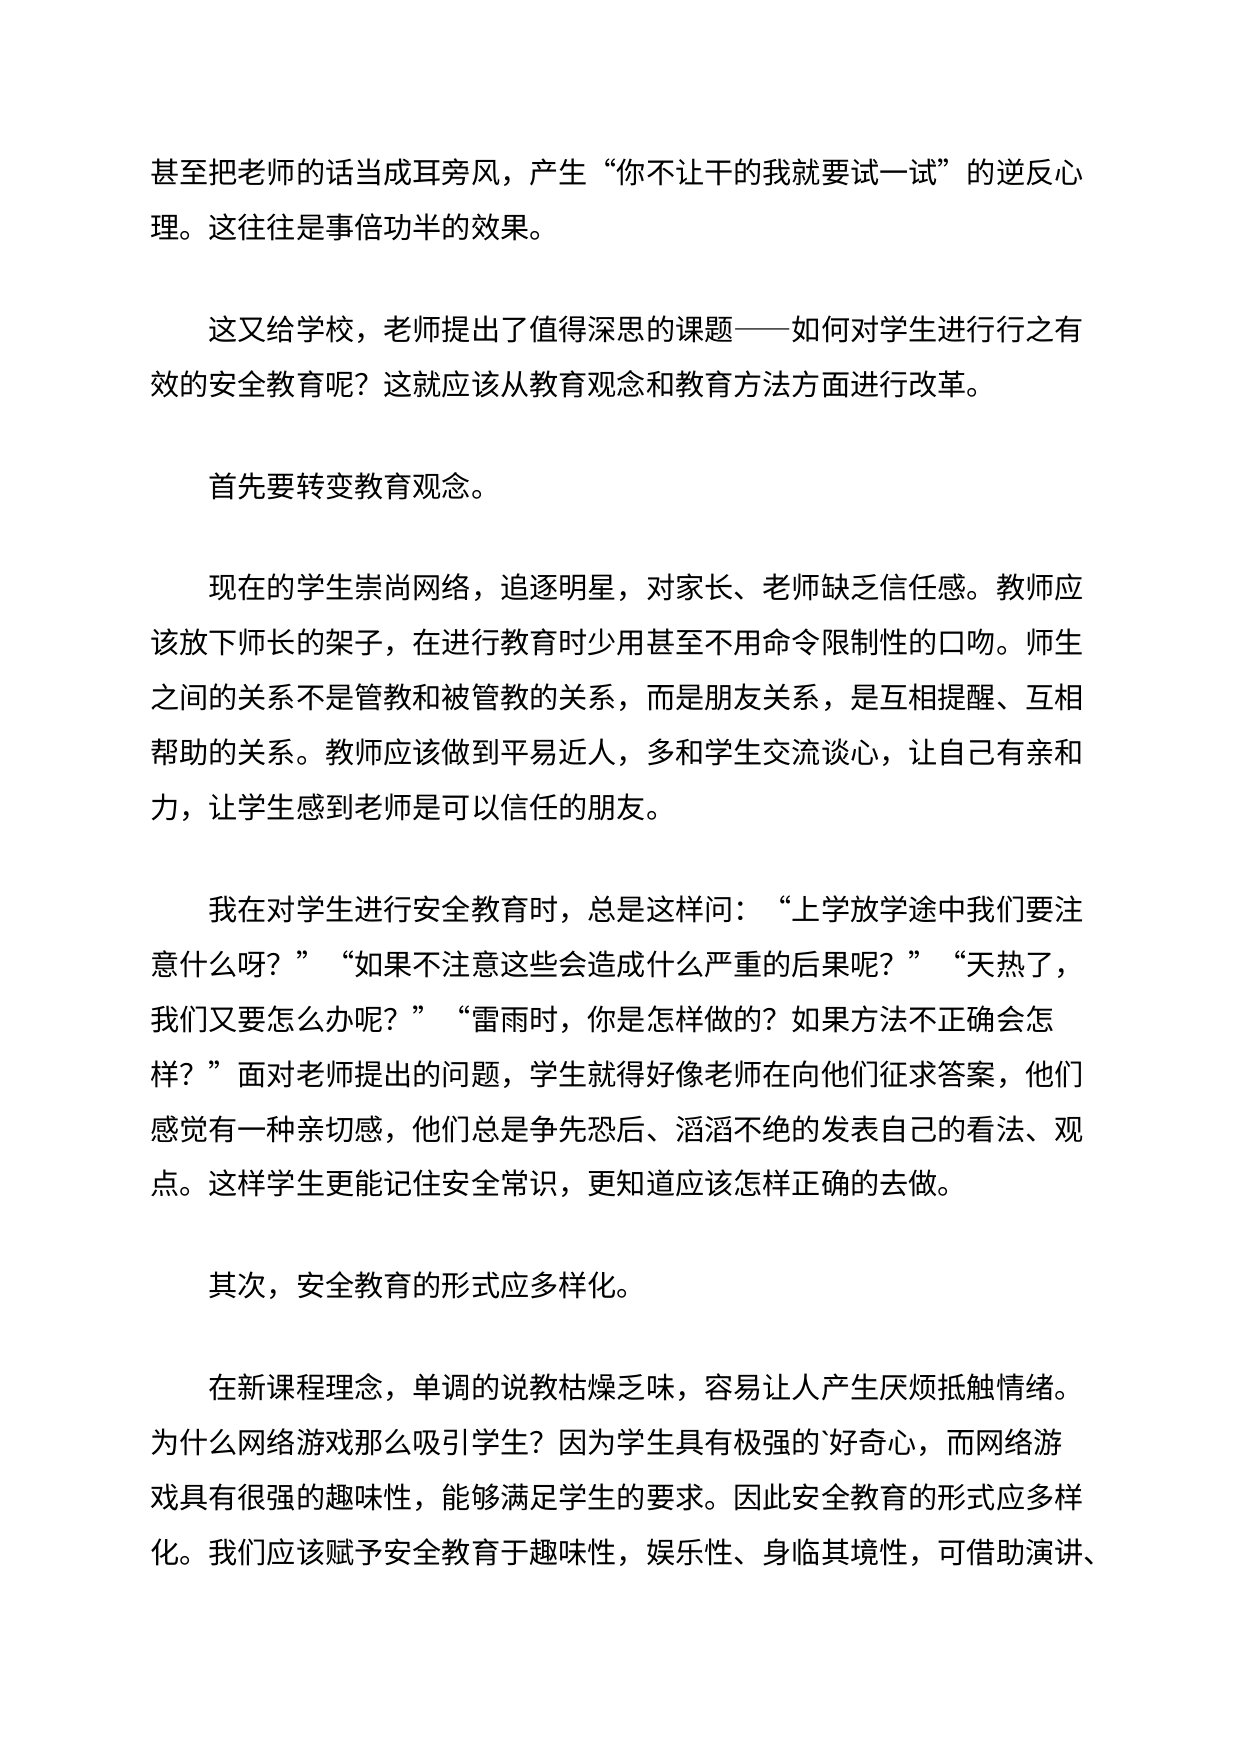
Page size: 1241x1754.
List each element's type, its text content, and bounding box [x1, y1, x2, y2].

text 其次，安全教育的形式应多样化。 [150, 1263, 1090, 1305]
text 我在对学生进行安全教育时，总是这样问：“上学放学途中我们要注意什么呀？”“如果不注意这些会造成什么严重的后果呢？”“天热了，我们又要怎么办呢？”“雷雨时，你是怎样做的？如果方法不正确会怎样？”面对老师提出的问题，学生就得好像老师在向他们征求答案，他们感觉有一种亲切感，他们总是争先恐后、滔滔不绝的发表自己的看法、观点。这样学生更能记住安全常识，更知道应该怎样正确的去做。 [150, 886, 1090, 1203]
text 现在的学生崇尚网络，追逐明星，对家长、老师缺乏信任感。教师应该放下师长的架子，在进行教育时少用甚至不用命令限制性的口吻。师生之间的关系不是管教和被管教的关系，而是朋友关系，是互相提醒、互相帮助的关系。教师应该做到平易近人，多和学生交流谈心，让自己有亲和力，让学生感到老师是可以信任的朋友。 [150, 565, 1090, 827]
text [150, 150, 1090, 247]
text 这又给学校，老师提出了值得深思的课题——如何对学生进行行之有效的安全教育呢？这就应该从教育观念和教育方法方面进行改革。 [150, 307, 1090, 404]
text 首先要转变教育观念。 [150, 463, 1090, 506]
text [150, 1364, 1090, 1572]
